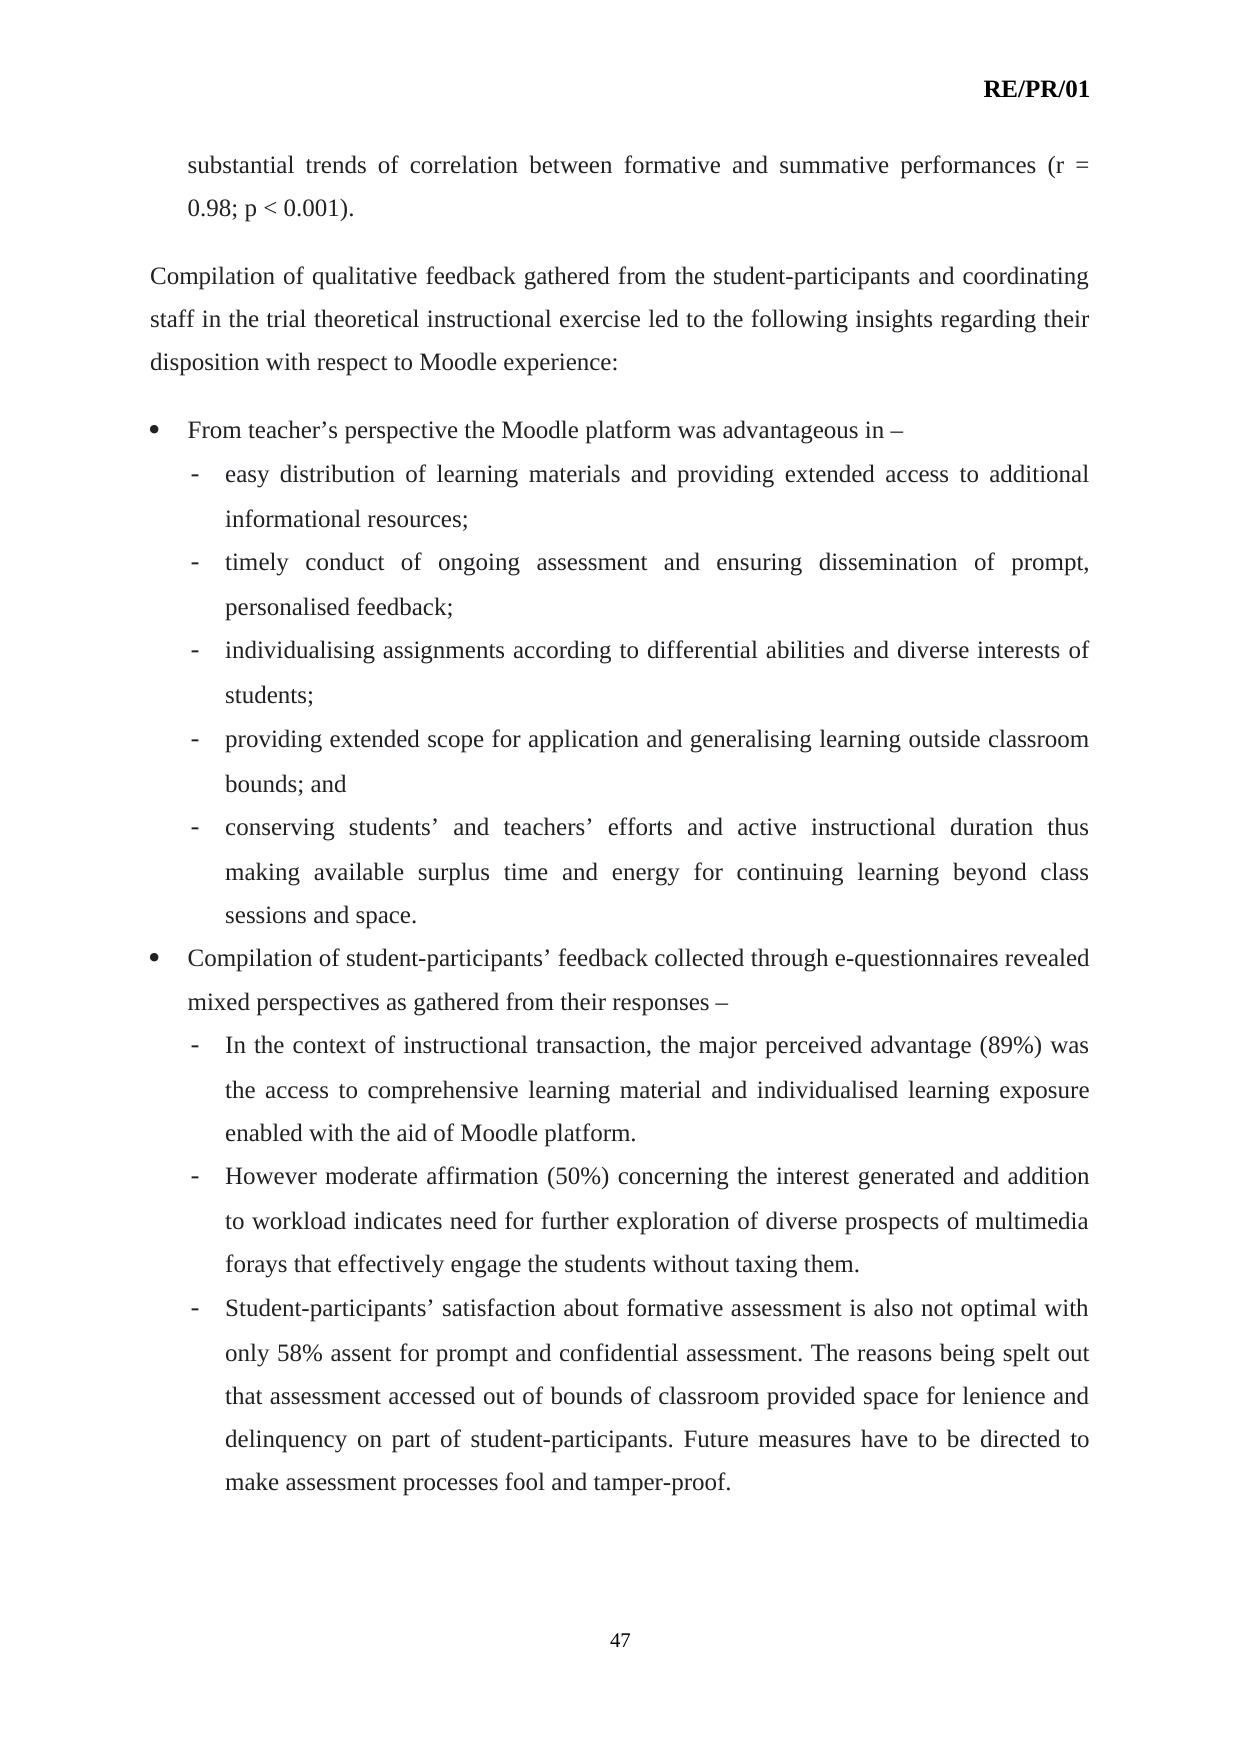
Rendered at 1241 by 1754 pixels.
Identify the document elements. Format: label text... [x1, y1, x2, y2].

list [150, 150, 1090, 222]
list Compilation of student-participants’ feedback collected through e-questionnaires revealed mixed perspectives as gathered from their responses – [150, 943, 1090, 1015]
list From teacher’s perspective the Moodle platform was advantageous in – [150, 416, 1090, 444]
text Compilation of qualitative feedback gathered from the student-participants and coordinating staff in the trial theoretical instructional exercise led to the following insights regarding their disposition with respect to Moodle experience: [150, 261, 1090, 376]
list easy distribution of learning materials and providing extended access to additional informational resources; [187, 459, 1090, 533]
list However moderate affirmation (50%) concerning the interest generated and addition to workload indicates need for further exploration of diverse prospects of multimedia forays that effectively engage the students without taxing them. [187, 1161, 1090, 1278]
list individualising assignments according to differential abilities and diverse interests of students; [187, 635, 1090, 709]
list providing extended scope for application and generalising learning outside classroom bounds; and [187, 724, 1090, 798]
list timely conduct of ongoing assessment and ensuring dissemination of prompt, personalised feedback; [187, 547, 1090, 621]
list In the context of instructional transaction, the major perceived advantage (89%) was the access to comprehensive learning material and individualised learning exposure enabled with the aid of Moodle platform. [187, 1030, 1090, 1147]
list Student-participants’ satisfaction about formative assessment is also not optimal with only 58% assent for prompt and confidential assessment. The reasons being spelt out that assessment accessed out of bounds of classroom provided space for lenience and delinquency on part of student-participants. Future measures have to be directed to make assessment processes fool and tamper-proof. [187, 1293, 1090, 1496]
list conserving students’ and teachers’ efforts and active instructional duration thus making available surplus time and energy for continuing learning beyond class sessions and space. [187, 812, 1090, 929]
